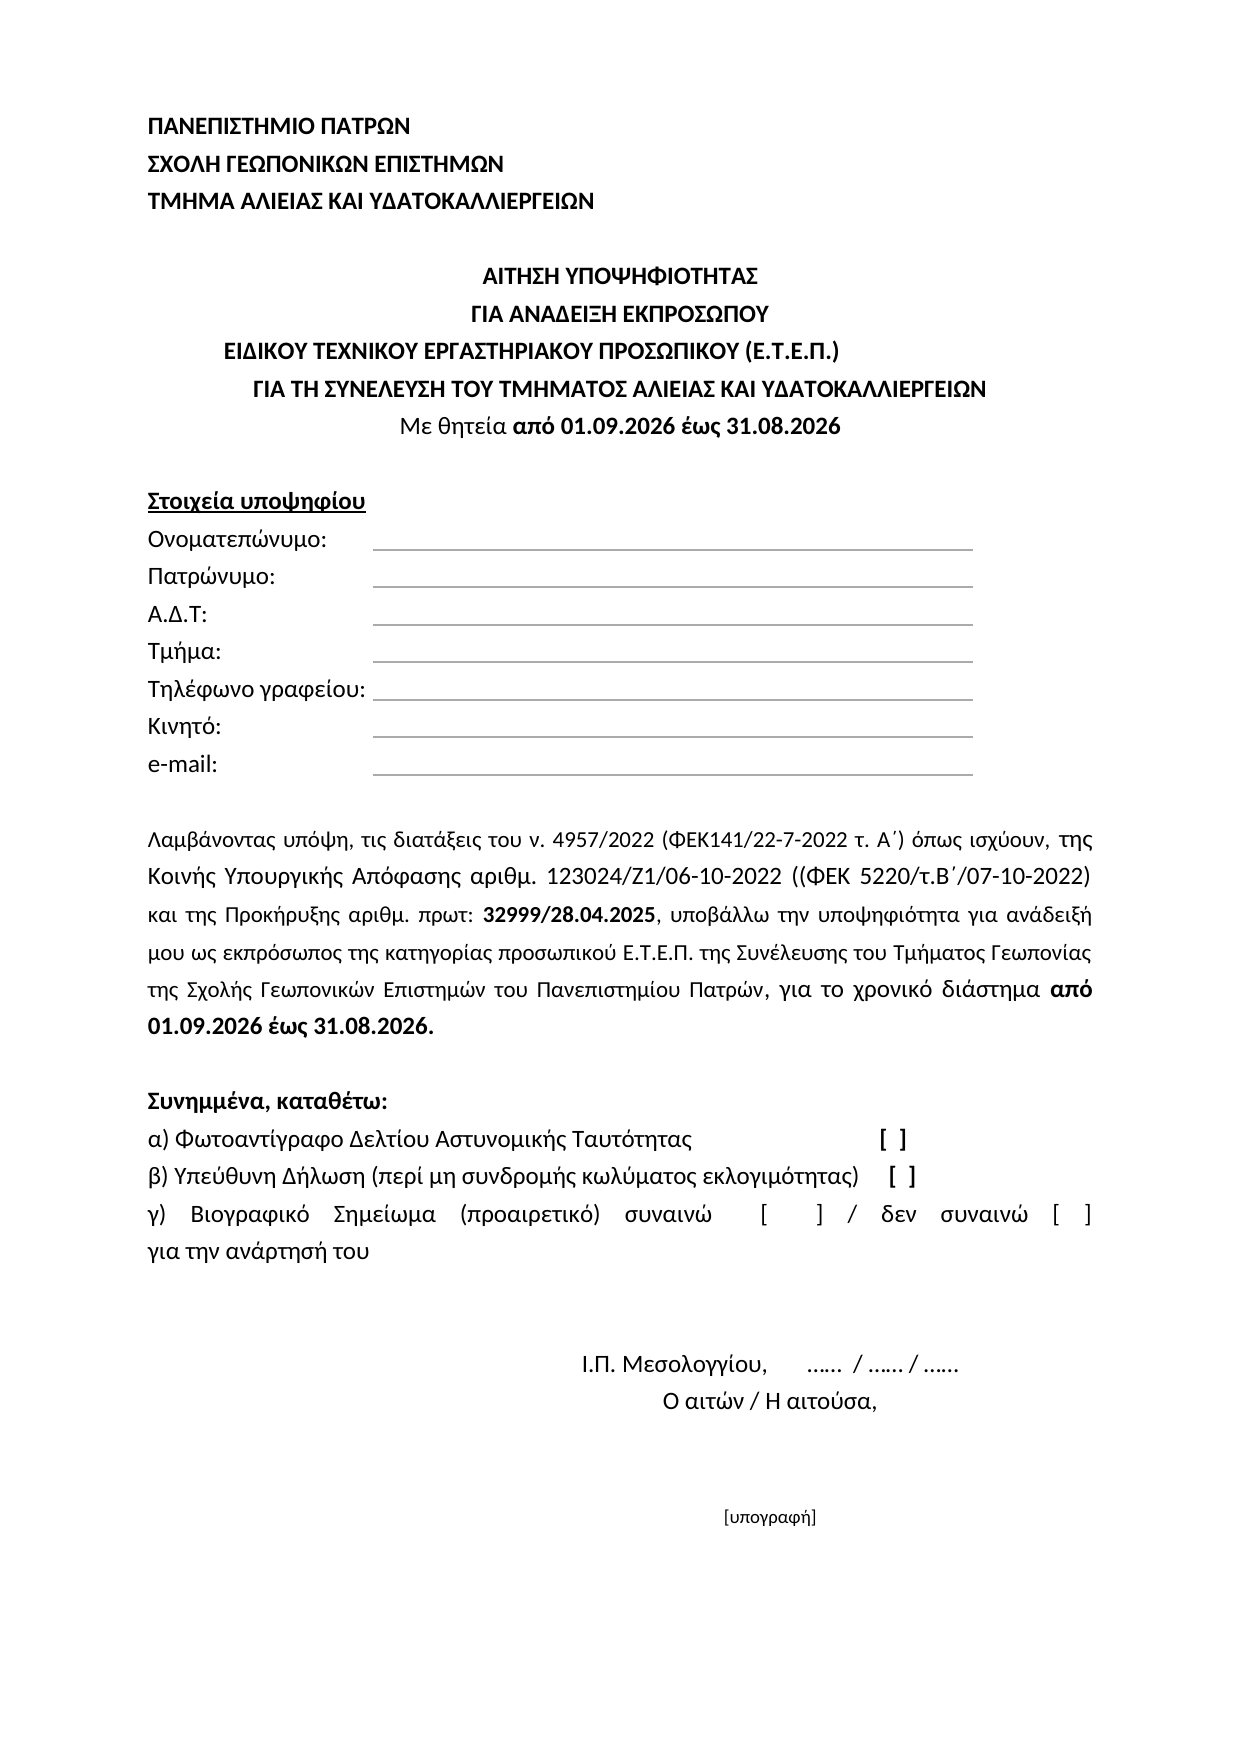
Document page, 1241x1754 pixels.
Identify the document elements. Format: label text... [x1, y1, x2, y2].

text Πατρώνυμο: [148, 553, 1092, 591]
text e-mail: [148, 741, 1092, 778]
text Στοιχεία υποψηφίου [148, 478, 1092, 516]
text Λαμβάνοντας υπόψη, τις διατάξεις του ν. 4957/2022 (ΦΕΚ141/22-7-2022 τ. Α΄) όπως ισχύουν, της Κοινής Υπουργικής Απόφασης αριθμ. 123024/Ζ1/06-10-2022 ((ΦΕΚ 5220/τ.Β΄/07-10-2022) και της Προκήρυξης αριθμ. πρωτ: 32999/28.04.2025, υποβάλλω την υποψηφιότητα για ανάδειξή μου ως εκπρόσωπος της κατηγορίας προσωπικού Ε.Τ.Ε.Π. της Συνέλευσης του Τμήματος Γεωπονίας της Σχολής Γεωπονικών Επιστημών του Πανεπιστημίου Πατρών, για το χρονικό διάστημα από 01.09.2026 έως 31.08.2026. [148, 816, 1092, 1041]
text Τμήμα: [148, 628, 1092, 666]
text ΓΙΑ ΤΗ ΣΥΝΕΛΕΥΣΗ ΤΟΥ ΤΜΗΜΑΤΟΣ ΑΛΙΕΙΑΣ ΚΑΙ ΥΔΑΤΟΚΑΛΛΙΕΡΓΕΙΩΝ [148, 366, 1092, 403]
text Α.Δ.Τ: [148, 591, 1092, 628]
text ΕΙΔΙΚΟΥ ΤΕΧΝΙΚΟΥ ΕΡΓΑΣΤΗΡΙΑΚΟΥ ΠΡΟΣΩΠΙΚΟΥ (Ε.Τ.Ε.Π.) [207, 328, 1092, 366]
text ΣΧΟΛΗ ΓΕΩΠΟΝΙΚΩΝ ΕΠΙΣΤΗΜΩΝ [148, 141, 1092, 178]
text ΤΜΗΜΑ ΑΛΙΕΙΑΣ ΚΑΙ ΥΔΑΤΟΚΑΛΛΙΕΡΓΕΙΩΝ [148, 178, 1092, 216]
text [υπογραφή] [448, 1491, 1092, 1528]
text Ο αιτών / Η αιτούσα, [448, 1378, 1092, 1416]
text β) Υπεύθυνη Δήλωση (περί μη συνδρομής κωλύματος εκλογιμότητας) [ ] [148, 1153, 1092, 1191]
text Ι.Π. Μεσολογγίου, …… / …… / …… [448, 1341, 1092, 1378]
text Ονοματεπώνυμο: [148, 516, 1092, 553]
text Κινητό: [148, 703, 1092, 741]
text α) Φωτοαντίγραφο Δελτίου Αστυνομικής Ταυτότητας [ ] [148, 1116, 1092, 1153]
text ΑΙΤΗΣΗ ΥΠΟΨΗΦΙΟΤΗΤΑΣ [148, 253, 1092, 291]
text Τηλέφωνο γραφείου: [148, 666, 1092, 703]
text ΠΑΝΕΠΙΣΤΗΜΙΟ ΠΑΤΡΩΝ [148, 103, 1092, 141]
text ΓΙΑ ΑΝΑΔΕΙΞΗ ΕΚΠΡΟΣΩΠΟΥ [148, 291, 1092, 328]
text Συνημμένα, καταθέτω: [148, 1078, 1092, 1116]
text γ) Βιογραφικό Σημείωμα (προαιρετικό) συναινώ [ ] / δεν συναινώ [ ] για την ανάρτησή του [148, 1191, 1092, 1266]
text Με θητεία από 01.09.2026 έως 31.08.2026 [148, 403, 1092, 441]
